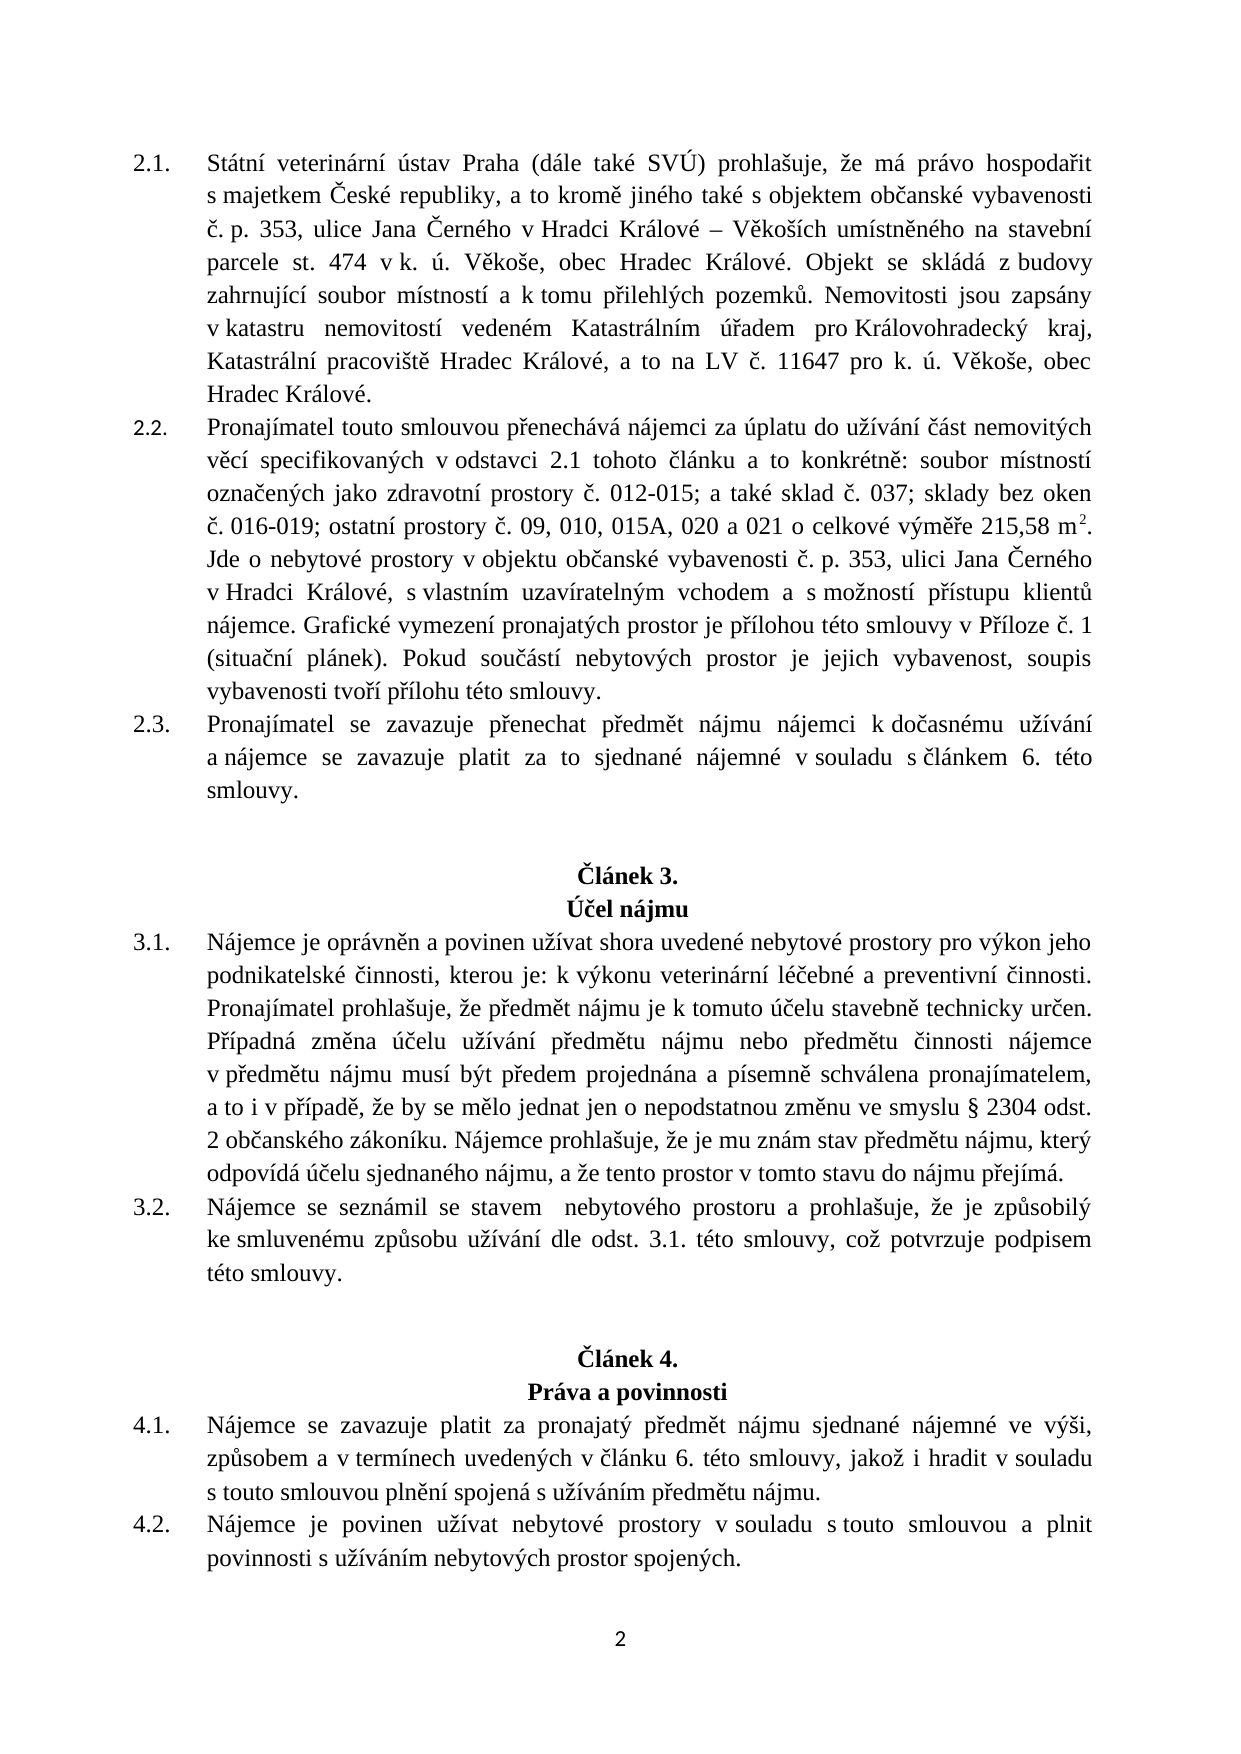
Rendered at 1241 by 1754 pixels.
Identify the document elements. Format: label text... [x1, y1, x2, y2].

list Pronajímatel se zavazuje přenechat předmět nájmu nájemci k dočasnému užívání a nájemce se zavazuje platit za to sjednané nájemné v souladu s článkem 6. této smlouvy. [133, 709, 1093, 804]
list Nájemce se zavazuje platit za pronajatý předmět nájmu sjednané nájemné ve výši, způsobem a v termínech uvedených v článku 6. této smlouvy, jakož i hradit v souladu s touto smlouvou plnění spojená s užíváním předmětu nájmu. [133, 1411, 1093, 1505]
list Pronajímatel touto smlouvou přenechává nájemci za úplatu do užívání část nemovitých věcí specifikovaných v odstavci 2.1 tohoto článku a to konkrétně: soubor místností označených jako zdravotní prostory č. 012-015; a také sklad č. 037; sklady bez oken č. 016-019; ostatní prostory č. 09, 010, 015A, 020 a 021 o celkové výměře 215,58 m2. Jde o nebytové prostory v objektu občanské vybavenosti č. p. 353, ulici Jana Černého v Hradci Králové, s vlastním uzavíratelným vchodem a s možností přístupu klientů nájemce. Grafické vymezení pronajatých prostor je přílohou této smlouvy v Příloze č. 1 (situační plánek). Pokud součástí nebytových prostor je jejich vybavenost, soupis vybavenosti tvoří přílohu této smlouvy. [133, 412, 1093, 705]
subtitle Článek 3. [162, 861, 1093, 890]
list Nájemce se seznámil se stavem nebytového prostoru a prohlašuje, že je způsobilý ke smluvenému způsobu užívání dle odst. 3.1. této smlouvy, což potvrzuje podpisem této smlouvy. [133, 1192, 1093, 1286]
list Státní veterinární ústav Praha (dále také SVÚ) prohlašuje, že má právo hospodařit s majetkem České republiky, a to kromě jiného také s objektem občanské vybavenosti č. p. 353, ulice Jana Černého v Hradci Králové – Věkoších umístněného na stavební parcele st. 474 v k. ú. Věkoše, obec Hradec Králové. Objekt se skládá z budovy zahrnující soubor místností a k tomu přilehlých pozemků. Nemovitosti jsou zapsány v katastru nemovitostí vedeném Katastrálním úřadem pro Královohradecký kraj, Katastrální pracoviště Hradec Králové, a to na LV č. 11647 pro k. ú. Věkoše, obec Hradec Králové. [133, 148, 1093, 407]
list Nájemce je povinen užívat nebytové prostory v souladu s touto smlouvou a plnit povinnosti s užíváním nebytových prostor spojených. [133, 1509, 1093, 1571]
subtitle Práva a povinnosti [162, 1377, 1093, 1406]
list Nájemce je oprávněn a povinen užívat shora uvedené nebytové prostory pro výkon jeho podnikatelské činnosti, kterou je: k výkonu veterinární léčebné a preventivní činnosti. Pronajímatel prohlašuje, že předmět nájmu je k tomuto účelu stavebně technicky určen. Případná změna účelu užívání předmětu nájmu nebo předmětu činnosti nájemce v předmětu nájmu musí být předem projednána a písemně schválena pronajímatelem, a to i v případě, že by se mělo jednat jen o nepodstatnou změnu ve smyslu § 2304 odst. 2 občanského zákoníku. Nájemce prohlašuje, že je mu znám stav předmětu nájmu, který odpovídá účelu sjednaného nájmu, a že tento prostor v tomto stavu do nájmu přejímá. [133, 927, 1093, 1187]
subtitle Účel nájmu [162, 894, 1093, 923]
subtitle Článek 4. [162, 1344, 1093, 1373]
